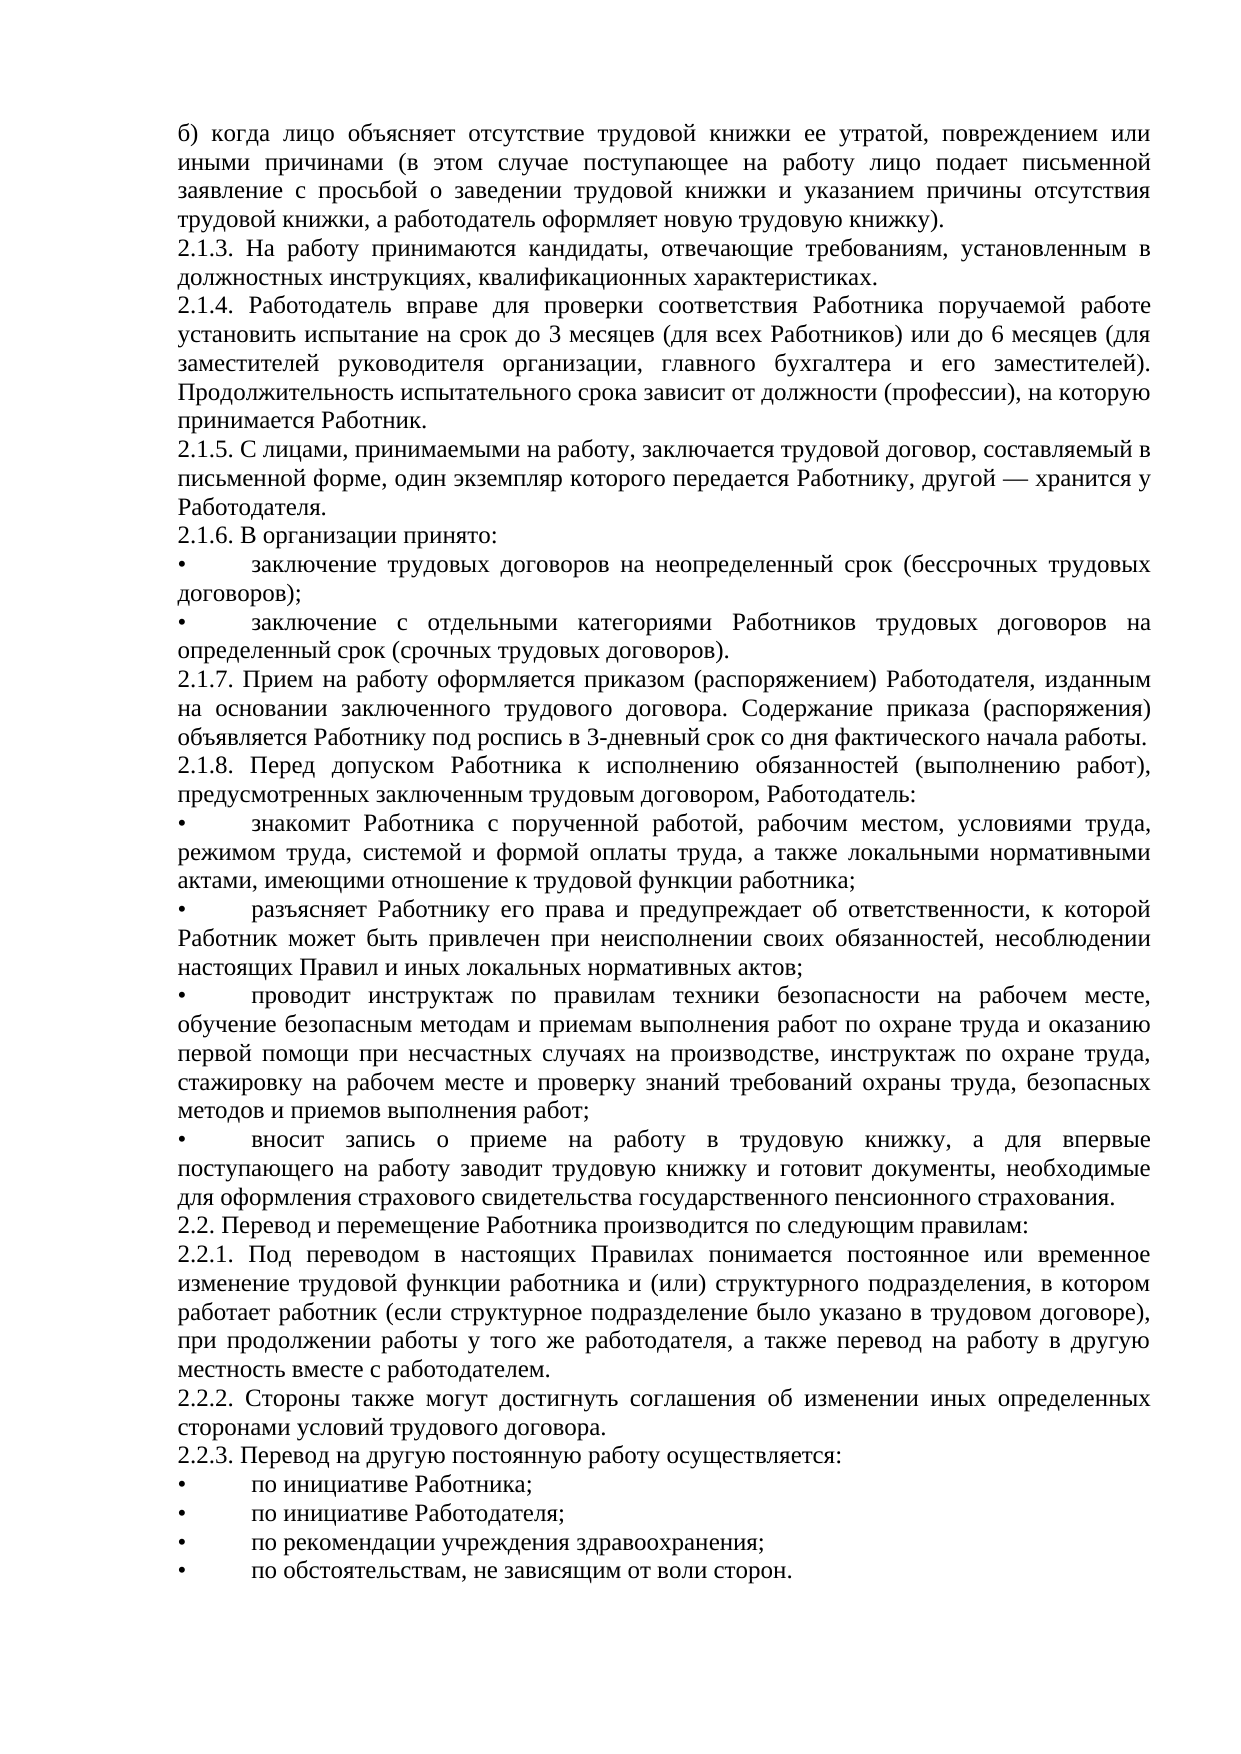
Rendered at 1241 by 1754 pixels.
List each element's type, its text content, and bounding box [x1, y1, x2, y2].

text • по обстоятельствам, не зависящим от воли сторон. [177, 1556, 1152, 1584]
text 2.1.3. На работу принимаются кандидаты, отвечающие требованиям, установленным в должностных инструкциях, квалификационных характеристиках. [177, 233, 1152, 291]
text 2.2.2. Стороны также могут достигнуть соглашения об изменении иных определенных сторонами условий трудового договора. [177, 1383, 1152, 1441]
text • знакомит Работника с порученной работой, рабочим местом, условиями труда, режимом труда, системой и формой оплаты труда, а также локальными нормативными актами, имеющими отношение к трудовой функции работника; [177, 808, 1152, 894]
text 2.2.1. Под переводом в настоящих Правилах понимается постоянное или временное изменение трудовой функции работника и (или) структурного подразделения, в котором работает работник (если структурное подразделение было указано в трудовом договоре), при продолжении работы у того же работодателя, а также перевод на работу в другую местность вместе с работодателем. [177, 1239, 1152, 1383]
text • по рекомендации учреждения здравоохранения; [177, 1527, 1152, 1556]
text 2.2. Перевод и перемещение Работника производится по следующим правилам: [177, 1211, 1152, 1239]
text • разъясняет Работнику его права и предупреждает об ответственности, к которой Работник может быть привлечен при неисполнении своих обязанностей, несоблюдении настоящих Правил и иных локальных нормативных актов; [177, 894, 1152, 981]
text • заключение с отдельными категориями Работников трудовых договоров на определенный срок (срочных трудовых договоров). [177, 607, 1152, 664]
text 2.1.5. С лицами, принимаемыми на работу, заключается трудовой договор, составляемый в письменной форме, один экземпляр которого передается Работнику, другой — хранится у Работодателя. [177, 434, 1152, 521]
text б) когда лицо объясняет отсутствие трудовой книжки ее утратой, повреждением или иными причинами (в этом случае поступающее на работу лицо подает письменной заявление с просьбой о заведении трудовой книжки и указанием причины отсутствия трудовой книжки, а работодатель оформляет новую трудовую книжку). [177, 118, 1152, 233]
text 2.2.3. Перевод на другую постоянную работу осуществляется: [177, 1441, 1152, 1469]
text • вносит запись о приеме на работу в трудовую книжку, а для впервые поступающего на работу заводит трудовую книжку и готовит документы, необходимые для оформления страхового свидетельства государственного пенсионного страхования. [177, 1124, 1152, 1211]
text • по инициативе Работника; [177, 1469, 1152, 1498]
text 2.1.4. Работодатель вправе для проверки соответствия Работника поручаемой работе установить испытание на срок до 3 месяцев (для всех Работников) или до 6 месяцев (для заместителей руководителя организации, главного бухгалтера и его заместителей). Продолжительность испытательного срока зависит от должности (профессии), на которую принимается Работник. [177, 291, 1152, 434]
text • по инициативе Работодателя; [177, 1498, 1152, 1527]
text 2.1.7. Прием на работу оформляется приказом (распоряжением) Работодателя, изданным на основании заключенного трудового договора. Содержание приказа (распоряжения) объявляется Работнику под роспись в 3-дневный срок со дня фактического начала работы. [177, 664, 1152, 751]
text 2.1.8. Перед допуском Работника к исполнению обязанностей (выполнению работ), предусмотренных заключенным трудовым договором, Работодатель: [177, 751, 1152, 808]
text • проводит инструктаж по правилам техники безопасности на рабочем месте, обучение безопасным методам и приемам выполнения работ по охране труда и оказанию первой помощи при несчастных случаях на производстве, инструктаж по охране труда, стажировку на рабочем месте и проверку знаний требований охраны труда, безопасных методов и приемов выполнения работ; [177, 981, 1152, 1124]
text 2.1.6. В организации принято: [177, 521, 1152, 549]
text • заключение трудовых договоров на неопределенный срок (бессрочных трудовых договоров); [177, 549, 1152, 607]
